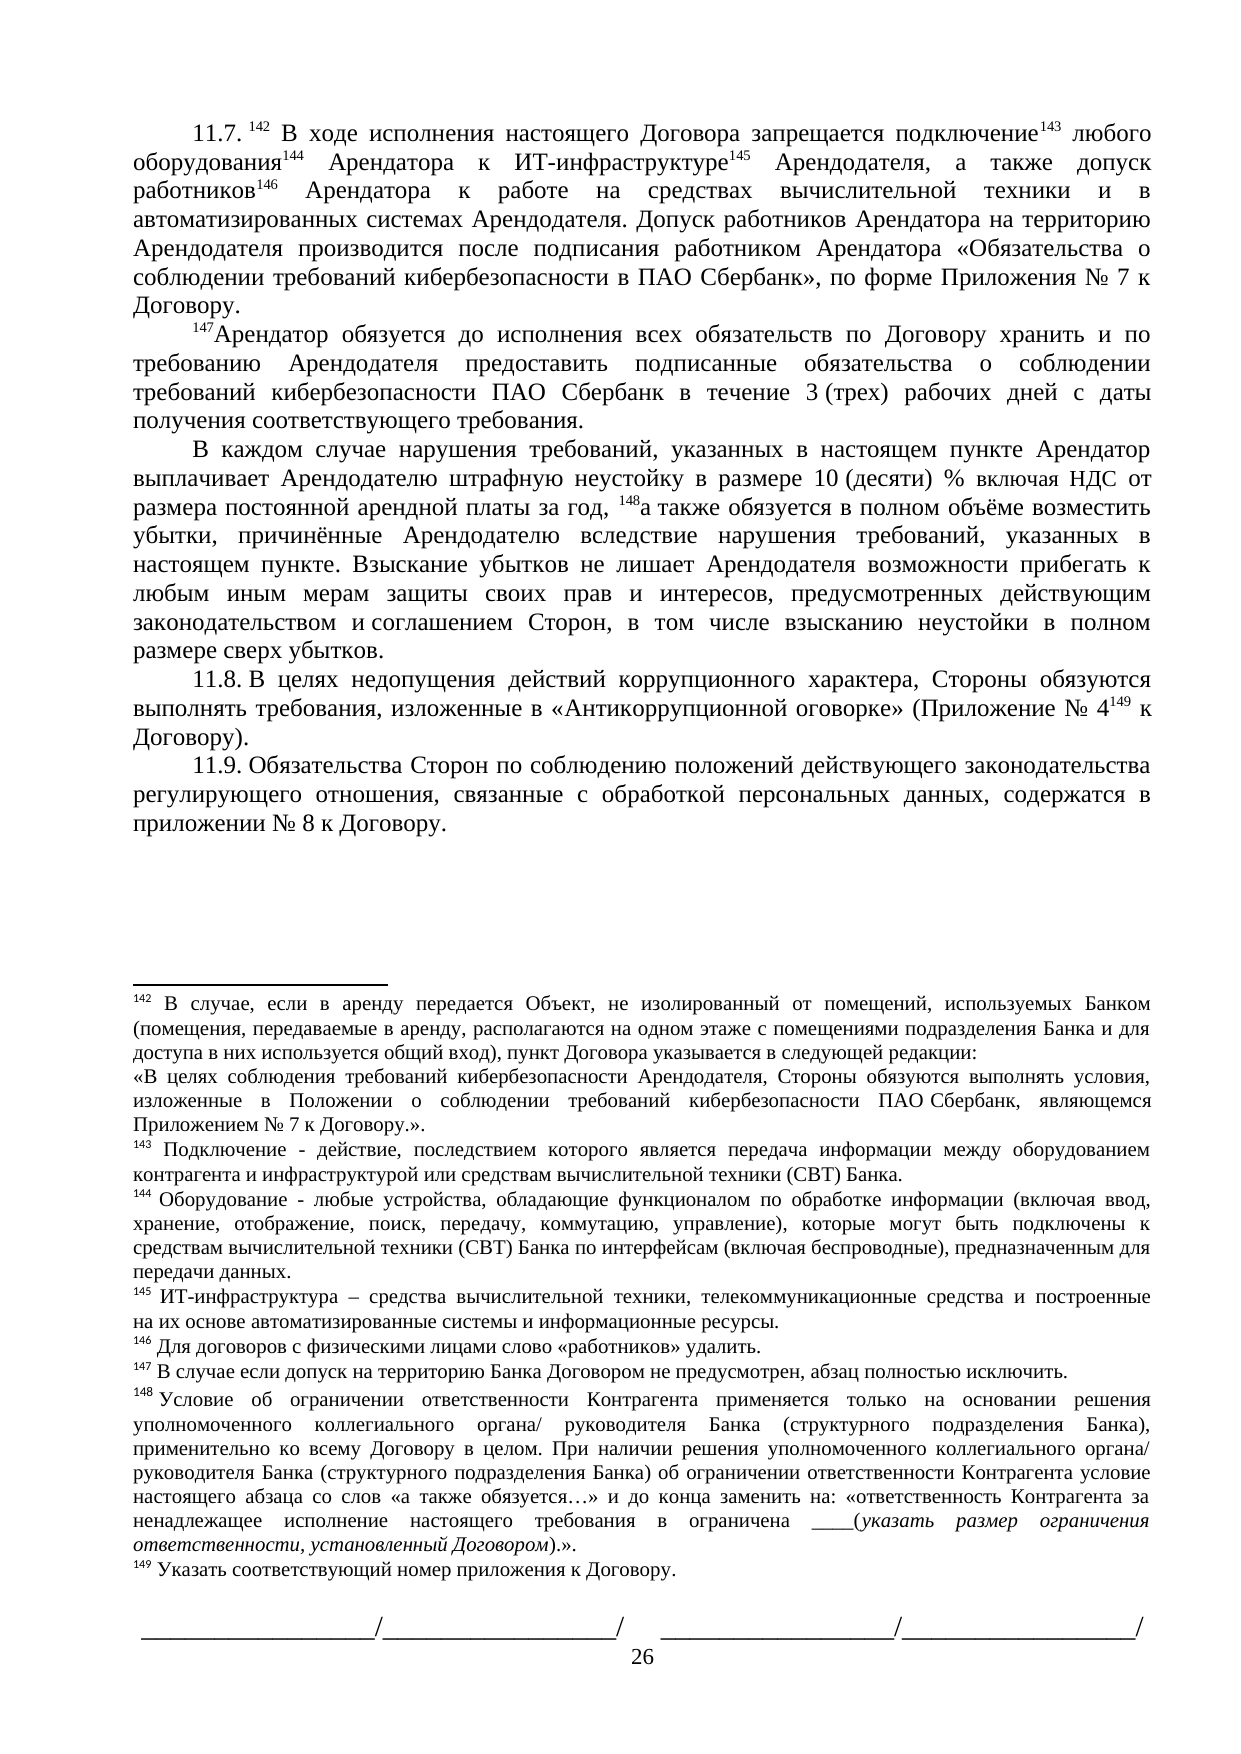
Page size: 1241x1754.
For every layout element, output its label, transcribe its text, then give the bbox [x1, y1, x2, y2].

list Обязательства Сторон по соблюдению положений действующего законодательства регулирующего отношения, связанные с обработкой персональных данных, содержатся в приложении № 8 к Договору. [133, 751, 1152, 837]
list В целях недопущения действий коррупционного характера, Стороны обязуются выполнять требования, изложенные в «Антикоррупционной оговорке» (Приложение № 4 к Договору). [133, 664, 1152, 751]
list В каждом случае нарушения требований, указанных в настоящем пункте Арендатор выплачивает Арендодателю штрафную неустойку в размере 10 (десяти) % включая НДС от размера постоянной арендной платы за год, а также обязуется в полном объёме возместить убытки, причинённые Арендодателю вследствие нарушения требований, указанных в настоящем пункте. Взыскание убытков не лишает Арендодателя возможности прибегать к любым иным мерам защиты своих прав и интересов, предусмотренных действующим законодательством и соглашением Сторон, в том числе взысканию неустойки в полном размере сверх убытков. [133, 434, 1152, 664]
list Арендатор обязуется до исполнения всех обязательств по Договору хранить и по требованию Арендодателя предоставить подписанные обязательства о соблюдении требований кибербезопасности ПАО Сбербанк в течение 3 (трех) рабочих дней с даты получения соответствующего требования. [133, 319, 1152, 434]
list В ходе исполнения настоящего Договора запрещается подключение любого оборудования Арендатора к ИТ-инфраструктуре Арендодателя, а также допуск работников Арендатора к работе на средствах вычислительной техники и в автоматизированных системах Арендодателя. Допуск работников Арендатора на территорию Арендодателя производится после подписания работником Арендатора «Обязательства о соблюдении требований кибербезопасности в ПАО Сбербанк», по форме Приложения № 7 к Договору. [133, 118, 1152, 319]
